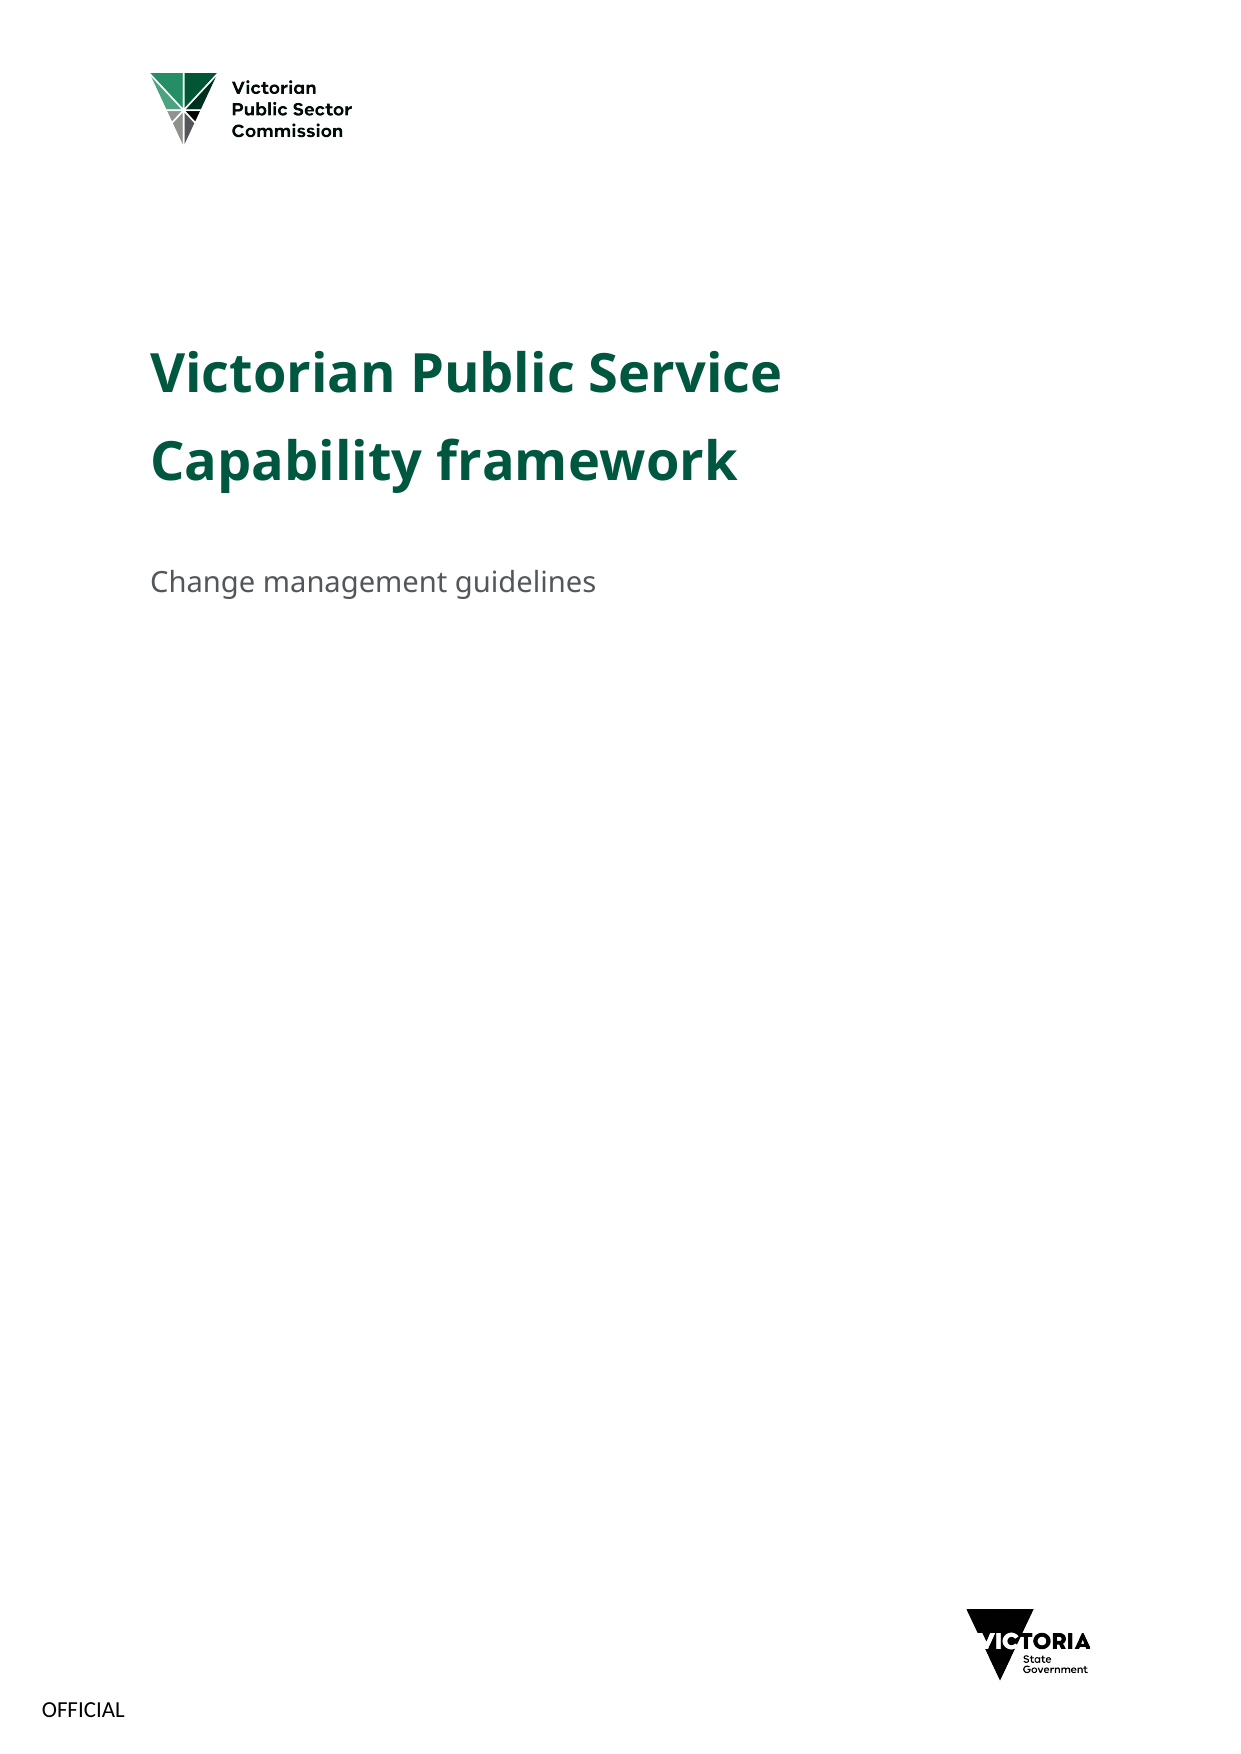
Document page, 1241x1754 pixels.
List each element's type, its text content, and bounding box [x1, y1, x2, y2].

subtitle Change management guidelines [150, 561, 1090, 601]
title Victorian Public Service Capability framework [150, 334, 1090, 496]
picture [150, 73, 352, 145]
picture [966, 1609, 1091, 1681]
